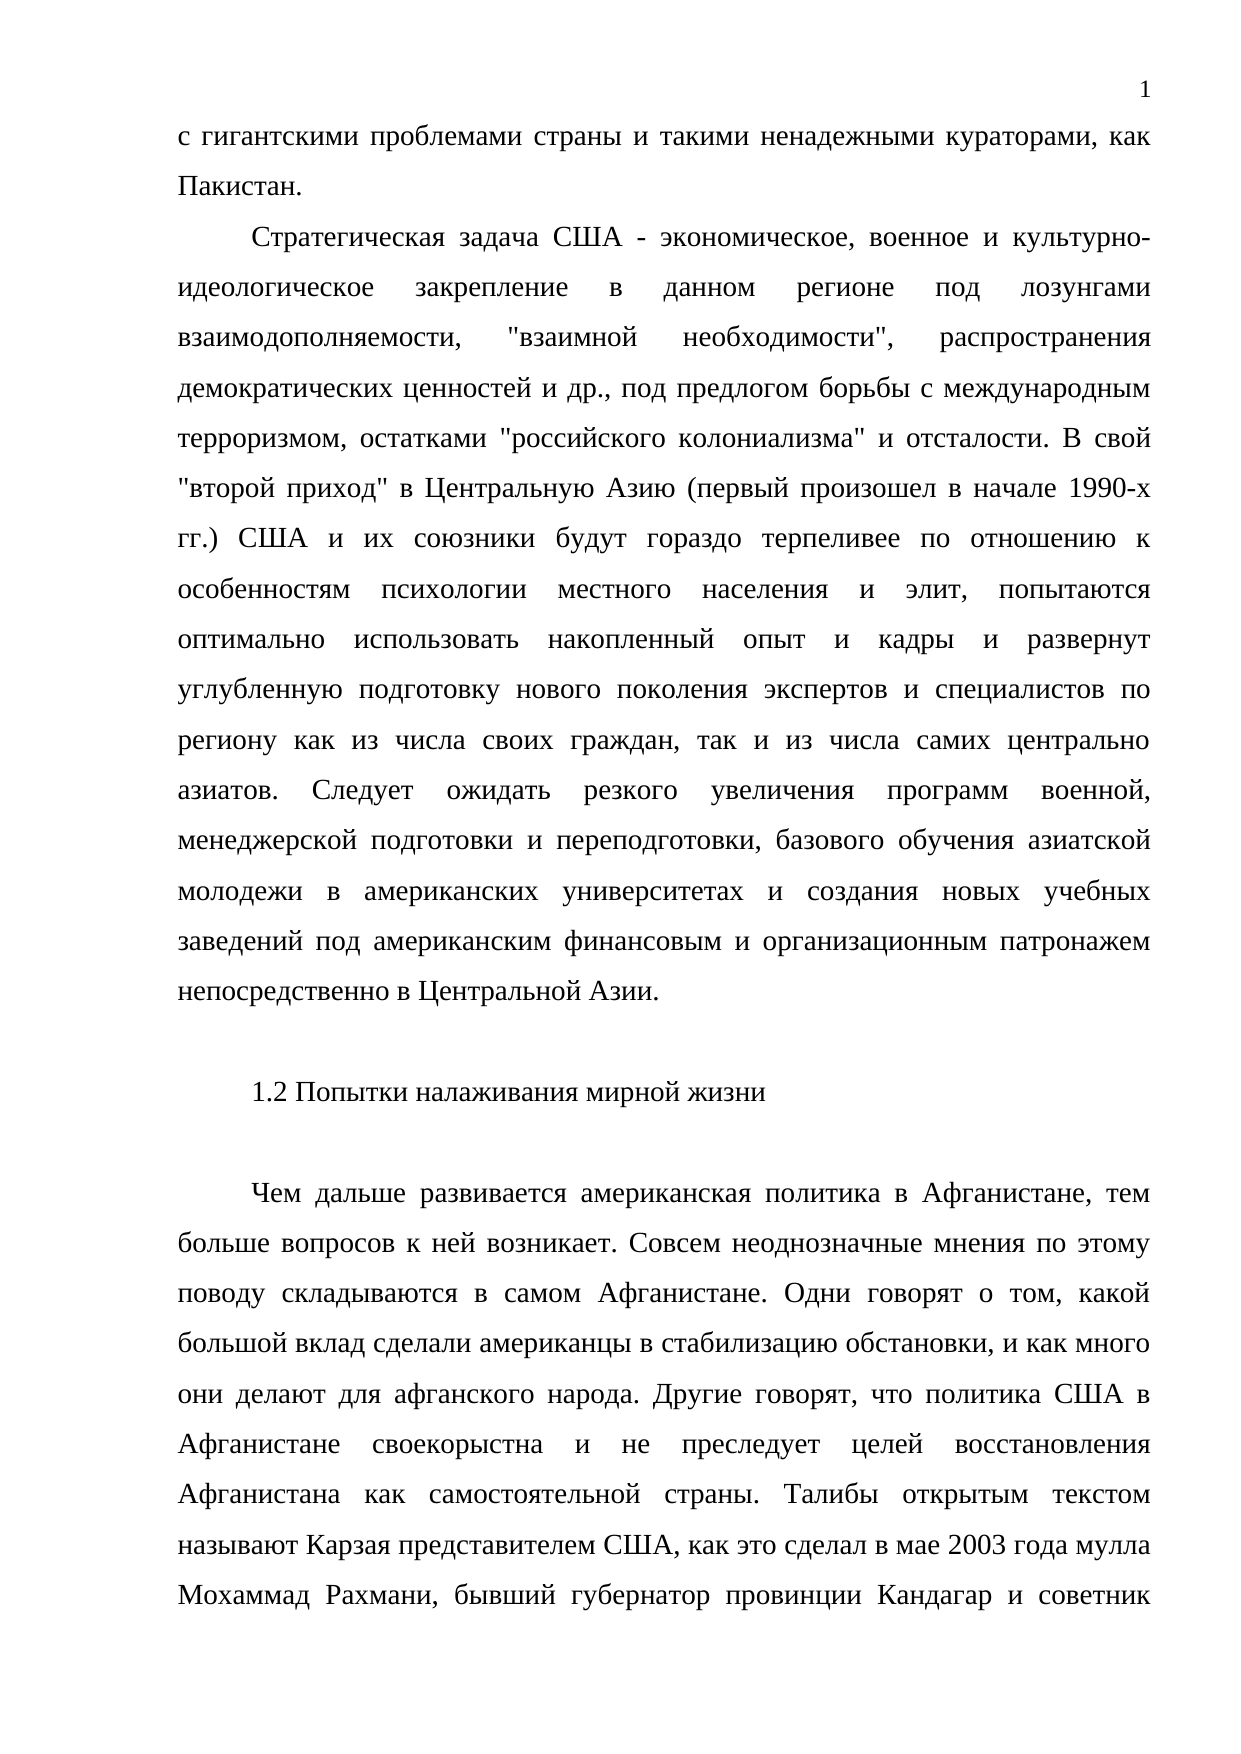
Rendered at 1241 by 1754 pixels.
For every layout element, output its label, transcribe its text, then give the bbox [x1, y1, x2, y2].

text 1.2 Попытки налаживания мирной жизни [177, 1074, 1152, 1108]
text Стратегическая задача США - экономическое, военное и культурно-идеологическое закрепление в данном регионе под лозунгами взаимодополняемости, "взаимной необходимости", распространения демократических ценностей и др., под предлогом борьбы с международным терроризмом, остатками "российского колониализма" и отсталости. В свой "второй приход" в Центральную Азию (первый произошел в начале 1990-х гг.) США и их союзники будут гораздо терпеливее по отношению к особенностям психологии местного населения и элит, попытаются оптимально использовать накопленный опыт и кадры и развернут углубленную подготовку нового поколения экспертов и специалистов по региону как из числа своих граждан, так и из числа самих центрально азиатов. Следует ожидать резкого увеличения программ военной, менеджерской подготовки и переподготовки, базового обучения азиатской молодежи в американских университетах и создания новых учебных заведений под американским финансовым и организационным патронажем непосредственно в Центральной Азии. [177, 219, 1152, 1007]
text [177, 118, 1152, 202]
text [177, 1175, 1152, 1611]
